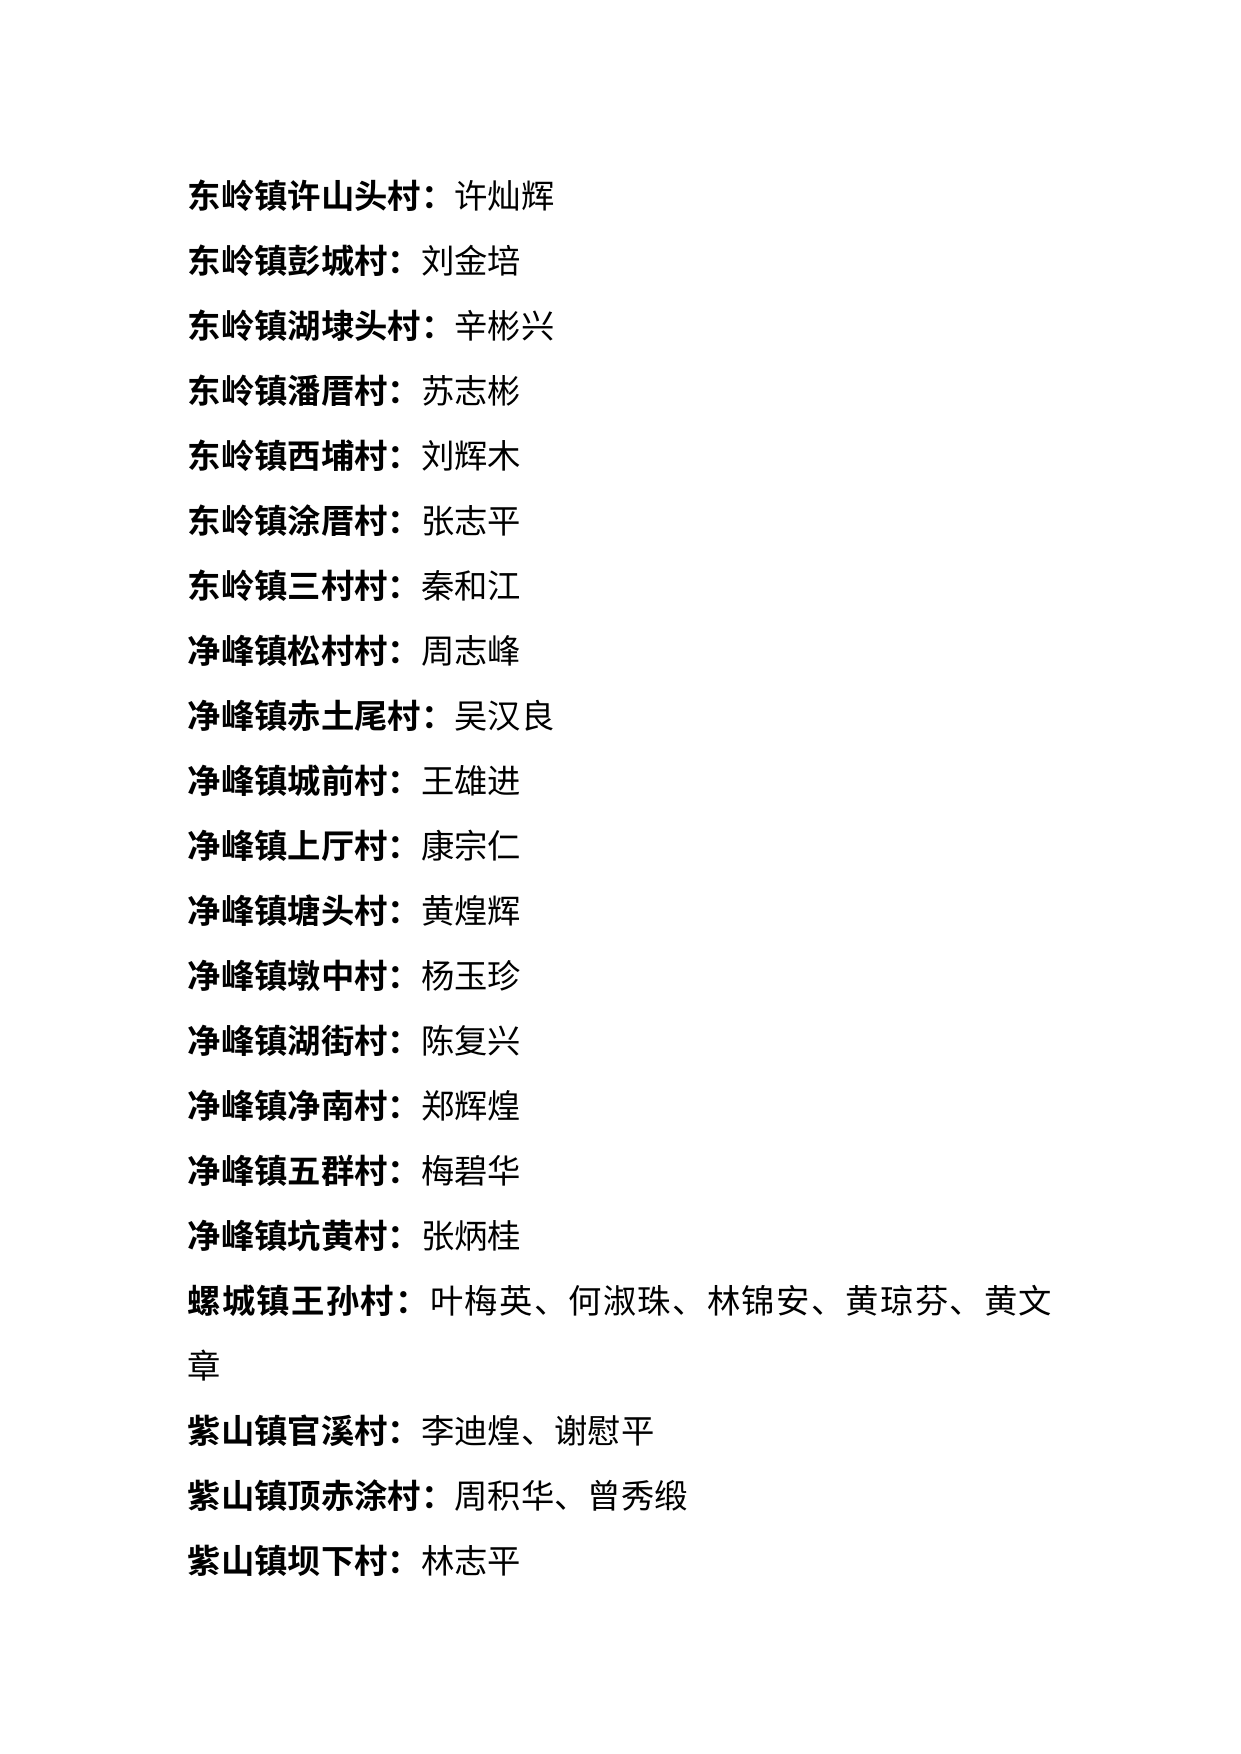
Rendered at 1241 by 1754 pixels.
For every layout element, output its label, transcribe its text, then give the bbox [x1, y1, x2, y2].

text 东岭镇三村村：秦和江 [187, 552, 1053, 617]
text 东岭镇湖埭头村：辛彬兴 [187, 292, 1053, 357]
text 净峰镇赤土尾村：吴汉良 [187, 682, 1053, 747]
text 东岭镇涂厝村：张志平 [187, 487, 1053, 552]
text 紫山镇坝下村：林志平 [187, 1527, 1053, 1592]
text 螺城镇王孙村：叶梅英、何淑珠、林锦安、黄琼芬、黄文章 [187, 1267, 1053, 1397]
text 净峰镇坑黄村：张炳桂 [187, 1202, 1053, 1267]
text 紫山镇官溪村：李迪煌、谢慰平 [187, 1397, 1053, 1462]
text 净峰镇塘头村：黄煌辉 [187, 877, 1053, 942]
text 净峰镇松村村：周志峰 [187, 617, 1053, 682]
text 紫山镇顶赤涂村：周积华、曾秀缎 [187, 1462, 1053, 1527]
text 净峰镇五群村：梅碧华 [187, 1137, 1053, 1202]
text 东岭镇西埔村：刘辉木 [187, 422, 1053, 487]
text 净峰镇湖街村：陈复兴 [187, 1007, 1053, 1072]
text 东岭镇潘厝村：苏志彬 [187, 357, 1053, 422]
text 净峰镇净南村：郑辉煌 [187, 1072, 1053, 1137]
text 东岭镇彭城村：刘金培 [187, 227, 1053, 292]
text 净峰镇上厅村：康宗仁 [187, 812, 1053, 877]
text 净峰镇城前村：王雄进 [187, 747, 1053, 812]
text 东岭镇许山头村：许灿辉 [187, 162, 1053, 227]
text 净峰镇墩中村：杨玉珍 [187, 942, 1053, 1007]
